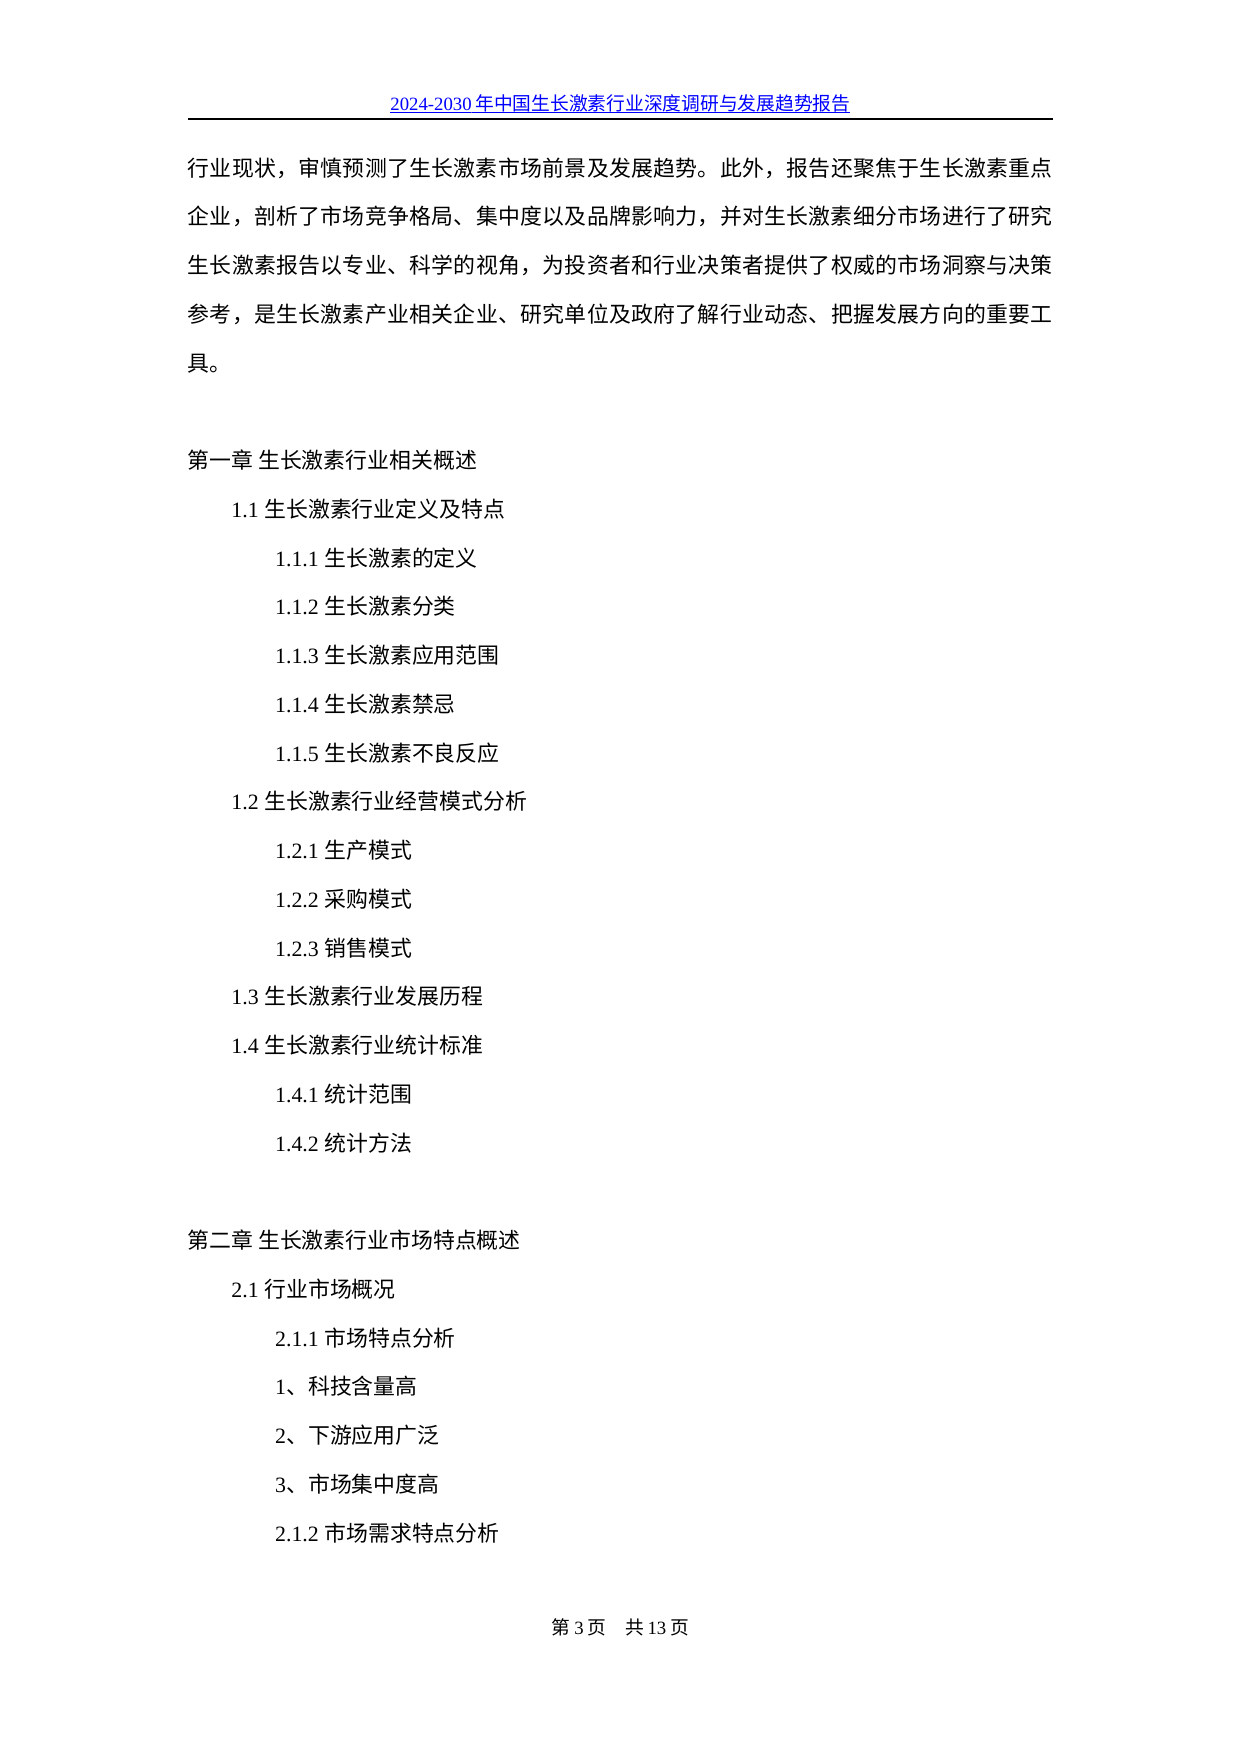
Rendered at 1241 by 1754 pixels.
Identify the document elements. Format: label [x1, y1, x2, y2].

text [187, 150, 1053, 1548]
